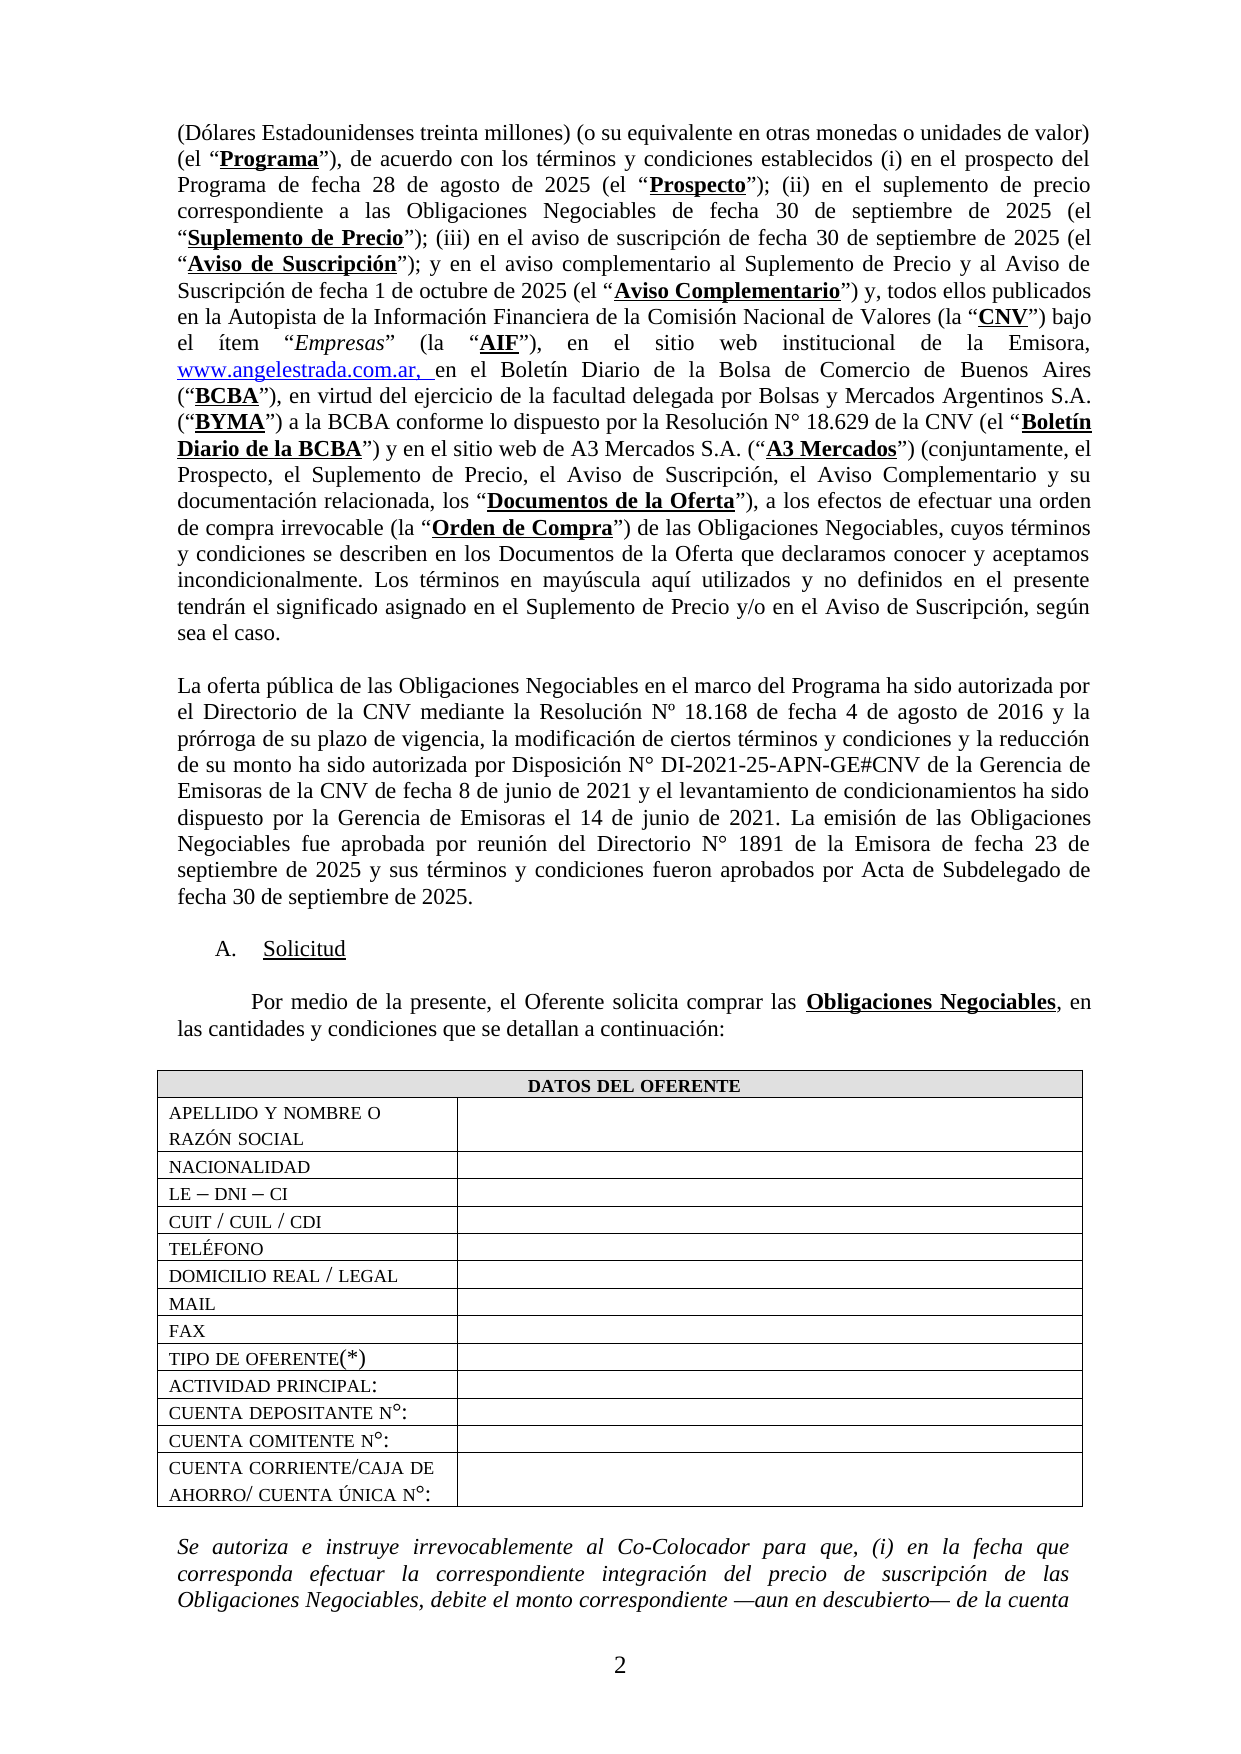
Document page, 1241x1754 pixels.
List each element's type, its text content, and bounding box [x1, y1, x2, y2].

table_header datos del oferente [158, 1071, 1082, 1097]
table_cell tipo de oferente(*) [158, 1344, 457, 1370]
table_cell [458, 1453, 1082, 1506]
table_cell [458, 1152, 1082, 1178]
table_cell [458, 1289, 1082, 1315]
table_cell actividad principal: [158, 1371, 457, 1397]
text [177, 1533, 1073, 1612]
table_cell [458, 1261, 1082, 1288]
table_cell cuenta comitente n°: [158, 1426, 457, 1452]
table_cell domicilio real / legal [158, 1261, 457, 1288]
table_cell fax [158, 1316, 457, 1343]
table_cell cuenta corriente/caja de ahorro/ cuenta única n°: [158, 1453, 457, 1506]
table_cell [458, 1426, 1082, 1452]
list Solicitud [214, 936, 1091, 962]
table_cell [458, 1344, 1082, 1370]
table_cell [458, 1316, 1082, 1343]
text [177, 118, 1092, 646]
table_cell teléfono [158, 1234, 457, 1260]
table_cell [458, 1207, 1082, 1233]
table_cell [458, 1098, 1082, 1151]
table_cell apellido y nombre o razón social [158, 1098, 457, 1151]
text Por medio de la presente, el Oferente solicita comprar las Obligaciones Negociables, en las cantidades y condiciones que se detallan a continuación: [177, 988, 1091, 1041]
table_cell mail [158, 1289, 457, 1315]
table_cell [458, 1179, 1082, 1206]
table_cell le – dni – ci [158, 1179, 457, 1206]
table_cell [458, 1399, 1082, 1425]
table_cell cuit / cuil / cdi [158, 1207, 457, 1233]
table_cell nacionalidad [158, 1152, 457, 1178]
table_cell [458, 1234, 1082, 1260]
table_cell [458, 1371, 1082, 1397]
table_cell cuenta depositante n°: [158, 1399, 457, 1425]
text La oferta pública de las Obligaciones Negociables en el marco del Programa ha sido autorizada por el Directorio de la CNV mediante la Resolución Nº 18.168 de fecha 4 de agosto de 2016 y la prórroga de su plazo de vigencia, la modificación de ciertos términos y condiciones y la reducción de su monto ha sido autorizada por Disposición N° DI-2021-25-APN-GE#CNV de la Gerencia de Emisoras de la CNV de fecha 8 de junio de 2021 y el levantamiento de condicionamientos ha sido dispuesto por la Gerencia de Emisoras el 14 de junio de 2021. La emisión de las Obligaciones Negociables fue aprobada por reunión del Directorio N° 1891 de la Emisora de fecha 23 de septiembre de 2025 y sus términos y condiciones fueron aprobados por Acta de Subdelegado de fecha 30 de septiembre de 2025. [177, 672, 1092, 909]
